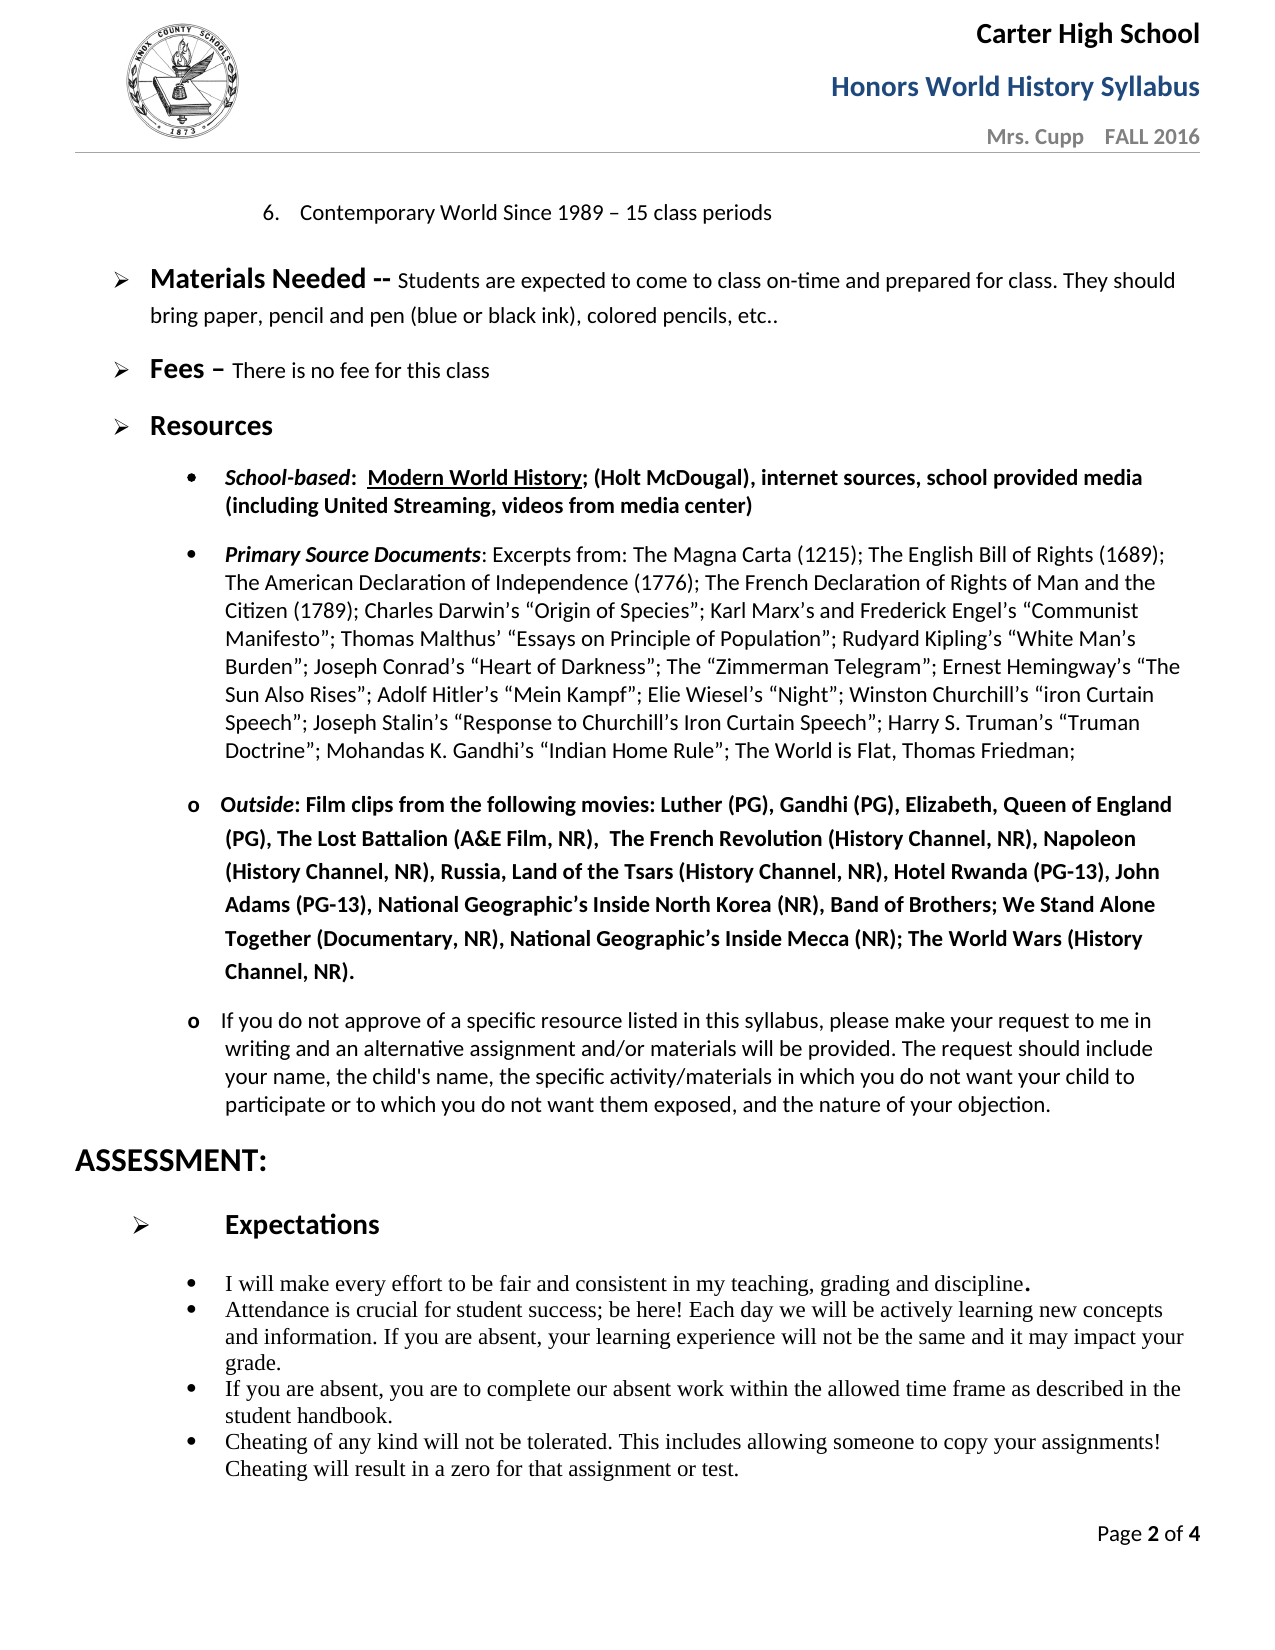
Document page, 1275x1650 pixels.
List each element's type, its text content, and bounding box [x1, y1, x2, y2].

picture [126, 23, 239, 139]
list If you are absent, you are to complete our absent work within the allowed time frame as described in the student handbook. [187, 1376, 1200, 1428]
list o If you do not approve of a specific resource listed in this syllabus, please make your request to me in writing and an alternative assignment and/or materials will be provided. The request should include your name, the child's name, the specific activity/materials in which you do not want your child to participate or to which you do not want them exposed, and the nature of your objection. [187, 1006, 1200, 1118]
list Fees – There is no fee for this class [112, 350, 1200, 386]
list Contemporary World Since 1989 – 15 class periods [262, 198, 1200, 226]
list o Outside: Film clips from the following movies: Luther (PG), Gandhi (PG), Elizabeth, Queen of England (PG), The Lost Battalion (A&E Film, NR), The French Revolution (History Channel, NR), Napoleon (History Channel, NR), Russia, Land of the Tsars (History Channel, NR), Hotel Rwanda (PG-13), John Adams (PG-13), National Geographic’s Inside North Korea (NR), Band of Brothers; We Stand Alone Together (Documentary, NR), National Geographic’s Inside Mecca (NR); The World Wars (History Channel, NR). [187, 785, 1200, 985]
list School-based: Modern World History; (Holt McDougal), internet sources, school provided media (including United Streaming, videos from media center) [187, 463, 1200, 519]
text ASSESSMENT: [75, 1139, 1200, 1179]
list Materials Needed -- Students are expected to come to class on-time and prepared for class. They should bring paper, pencil and pen (blue or black ink), colored pencils, etc.. [112, 261, 1200, 329]
list I will make every effort to be fair and consistent in my teaching, grading and discipline. [187, 1270, 1200, 1296]
list Attendance is crucial for student success; be here! Each day we will be actively learning new concepts and information. If you are absent, your learning experience will not be the same and it may impact your grade. [187, 1296, 1200, 1376]
list Primary Source Documents: Excerpts from: The Magna Carta (1215); The English Bill of Rights (1689); The American Declaration of Independence (1776); The French Declaration of Rights of Man and the Citizen (1789); Charles Darwin’s “Origin of Species”; Karl Marx’s and Frederick Engel’s “Communist Manifesto”; Thomas Malthus’ “Essays on Principle of Population”; Rudyard Kipling’s “White Man’s Burden”; Joseph Conrad’s “Heart of Darkness”; The “Zimmerman Telegram”; Ernest Hemingway’s “The Sun Also Rises”; Adolf Hitler’s “Mein Kampf”; Elie Wiesel’s “Night”; Winston Churchill’s “iron Curtain Speech”; Joseph Stalin’s “Response to Churchill’s Iron Curtain Speech”; Harry S. Truman’s “Truman Doctrine”; Mohandas K. Gandhi’s “Indian Home Rule”; The World is Flat, Thomas Friedman; [187, 540, 1200, 764]
list Resources [112, 407, 1200, 442]
list Expectations [131, 1206, 1200, 1242]
list Cheating of any kind will not be tolerated. This includes allowing someone to copy your assignments! Cheating will result in a zero for that assignment or test. [187, 1428, 1200, 1481]
